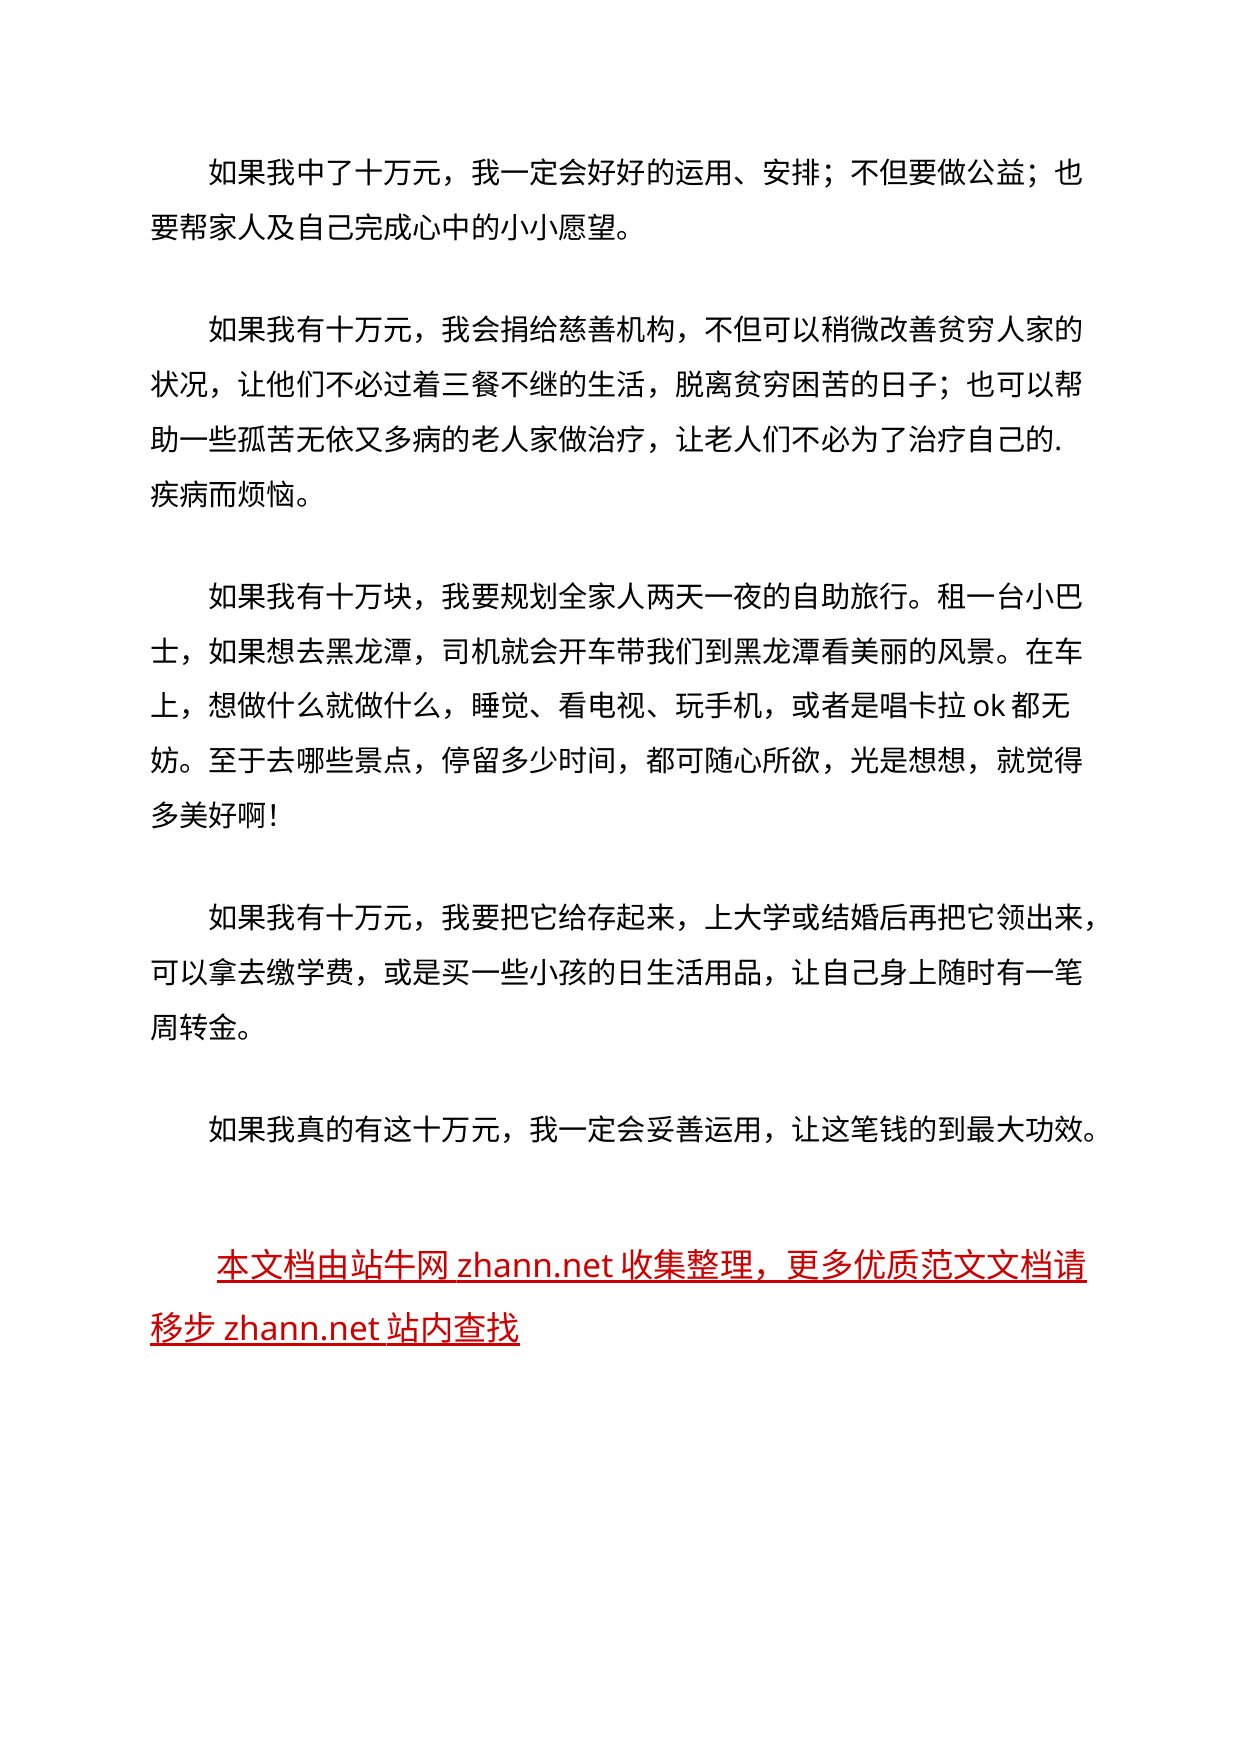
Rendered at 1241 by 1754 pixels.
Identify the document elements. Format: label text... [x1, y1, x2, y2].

text 如果我真的有这十万元，我一定会妥善运用，让这笔钱的到最大功效。 [150, 1106, 1090, 1148]
text 如果我有十万块，我要规划全家人两天一夜的自助旅行。租一台小巴士，如果想去黑龙潭，司机就会开车带我们到黑龙潭看美丽的风景。在车上，想做什么就做什么，睡觉、看电视、玩手机，或者是唱卡拉ok都无妨。至于去哪些景点，停留多少时间，都可随心所欲，光是想想，就觉得多美好啊！ [150, 573, 1090, 835]
text 如果我有十万元，我会捐给慈善机构，不但可以稍微改善贫穷人家的状况，让他们不必过着三餐不继的生活，脱离贫穷困苦的日子；也可以帮助一些孤苦无依又多病的老人家做治疗，让老人们不必为了治疗自己的.疾病而烦恼。 [150, 307, 1090, 514]
text 如果我中了十万元，我一定会好好的运用、安排；不但要做公益；也要帮家人及自己完成心中的小小愿望。 [150, 150, 1090, 247]
text 如果我有十万元，我要把它给存起来，上大学或结婚后再把它领出来，可以拿去缴学费，或是买一些小孩的日生活用品，让自己身上随时有一笔周转金。 [150, 895, 1090, 1047]
text 本文档由站牛网zhann.net收集整理，更多优质范文文档请移步zhann.net站内查找 [150, 1239, 1090, 1351]
